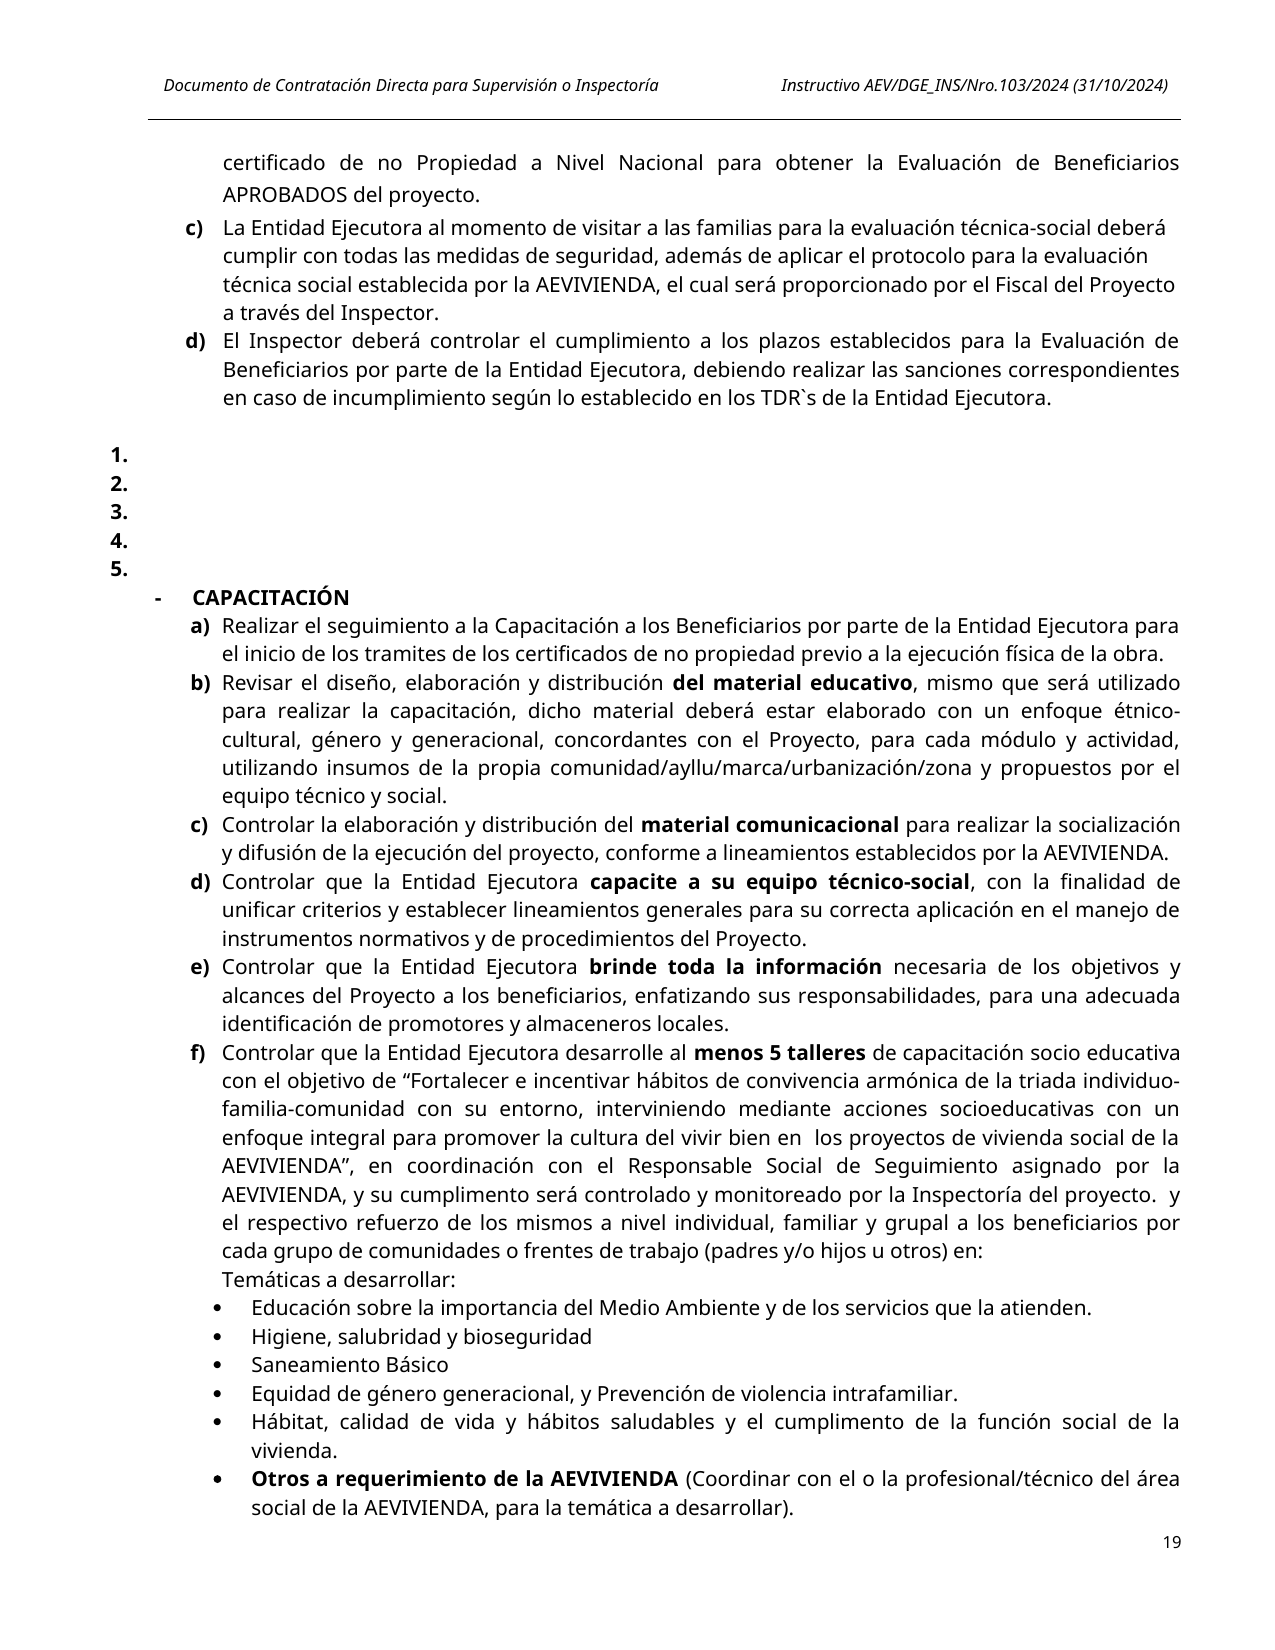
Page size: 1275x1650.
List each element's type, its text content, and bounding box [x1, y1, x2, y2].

list CAPACITACIÓN [154, 583, 1181, 611]
list Controlar que la Entidad Ejecutora capacite a su equipo técnico-social, con la finalidad de unificar criterios y establecer lineamientos generales para su correcta aplicación en el manejo de instrumentos normativos y de procedimientos del Proyecto. [190, 867, 1181, 952]
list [185, 148, 1181, 209]
list Controlar que la Entidad Ejecutora desarrolle al menos 5 talleres de capacitación socio educativa con el objetivo de “Fortalecer e incentivar hábitos de convivencia armónica de la triada individuo-familia-comunidad con su entorno, interviniendo mediante acciones socioeducativas con un enfoque integral para promover la cultura del vivir bien en los proyectos de vivienda social de la AEVIVIENDA”, en coordinación con el Responsable Social de Seguimiento asignado por la AEVIVIENDA, y su cumplimento será controlado y monitoreado por la Inspectoría del proyecto. y el respectivo refuerzo de los mismos a nivel individual, familiar y grupal a los beneficiarios por cada grupo de comunidades o frentes de trabajo (padres y/o hijos u otros) en: [190, 1038, 1181, 1265]
list Educación sobre la importancia del Medio Ambiente y de los servicios que la atienden. [214, 1293, 1181, 1322]
list Realizar el seguimiento a la Capacitación a los Beneficiarios por parte de la Entidad Ejecutora para el inicio de los tramites de los certificados de no propiedad previo a la ejecución física de la obra. [190, 611, 1181, 668]
list Saneamiento Básico [214, 1350, 1181, 1379]
list Otros a requerimiento de la AEVIVIENDA (Coordinar con el o la profesional/técnico del área social de la AEVIVIENDA, para la temática a desarrollar). [214, 1464, 1181, 1521]
list Higiene, salubridad y bioseguridad [214, 1322, 1181, 1350]
list Revisar el diseño, elaboración y distribución del material educativo, mismo que será utilizado para realizar la capacitación, dicho material deberá estar elaborado con un enfoque étnico-cultural, género y generacional, concordantes con el Proyecto, para cada módulo y actividad, utilizando insumos de la propia comunidad/ayllu/marca/urbanización/zona y propuestos por el equipo técnico y social. [190, 668, 1181, 810]
list Hábitat, calidad de vida y hábitos saludables y el cumplimento de la función social de la vivienda. [214, 1407, 1181, 1464]
list El Inspector deberá controlar el cumplimiento a los plazos establecidos para la Evaluación de Beneficiarios por parte de la Entidad Ejecutora, debiendo realizar las sanciones correspondientes en caso de incumplimiento según lo establecido en los TDR`s de la Entidad Ejecutora. [185, 327, 1181, 412]
list Controlar la elaboración y distribución del material comunicacional para realizar la socialización y difusión de la ejecución del proyecto, conforme a lineamientos establecidos por la AEVIVIENDA. [190, 810, 1181, 867]
list Controlar que la Entidad Ejecutora brinde toda la información necesaria de los objetivos y alcances del Proyecto a los beneficiarios, enfatizando sus responsabilidades, para una adecuada identificación de promotores y almaceneros locales. [190, 952, 1181, 1038]
list Equidad de género generacional, y Prevención de violencia intrafamiliar. [214, 1379, 1181, 1407]
list La Entidad Ejecutora al momento de visitar a las familias para la evaluación técnica-social deberá cumplir con todas las medidas de seguridad, además de aplicar el protocolo para la evaluación técnica social establecida por la AEVIVIENDA, el cual será proporcionado por el Fiscal del Proyecto a través del Inspector. [185, 213, 1181, 327]
text Temáticas a desarrollar: [222, 1265, 1181, 1293]
